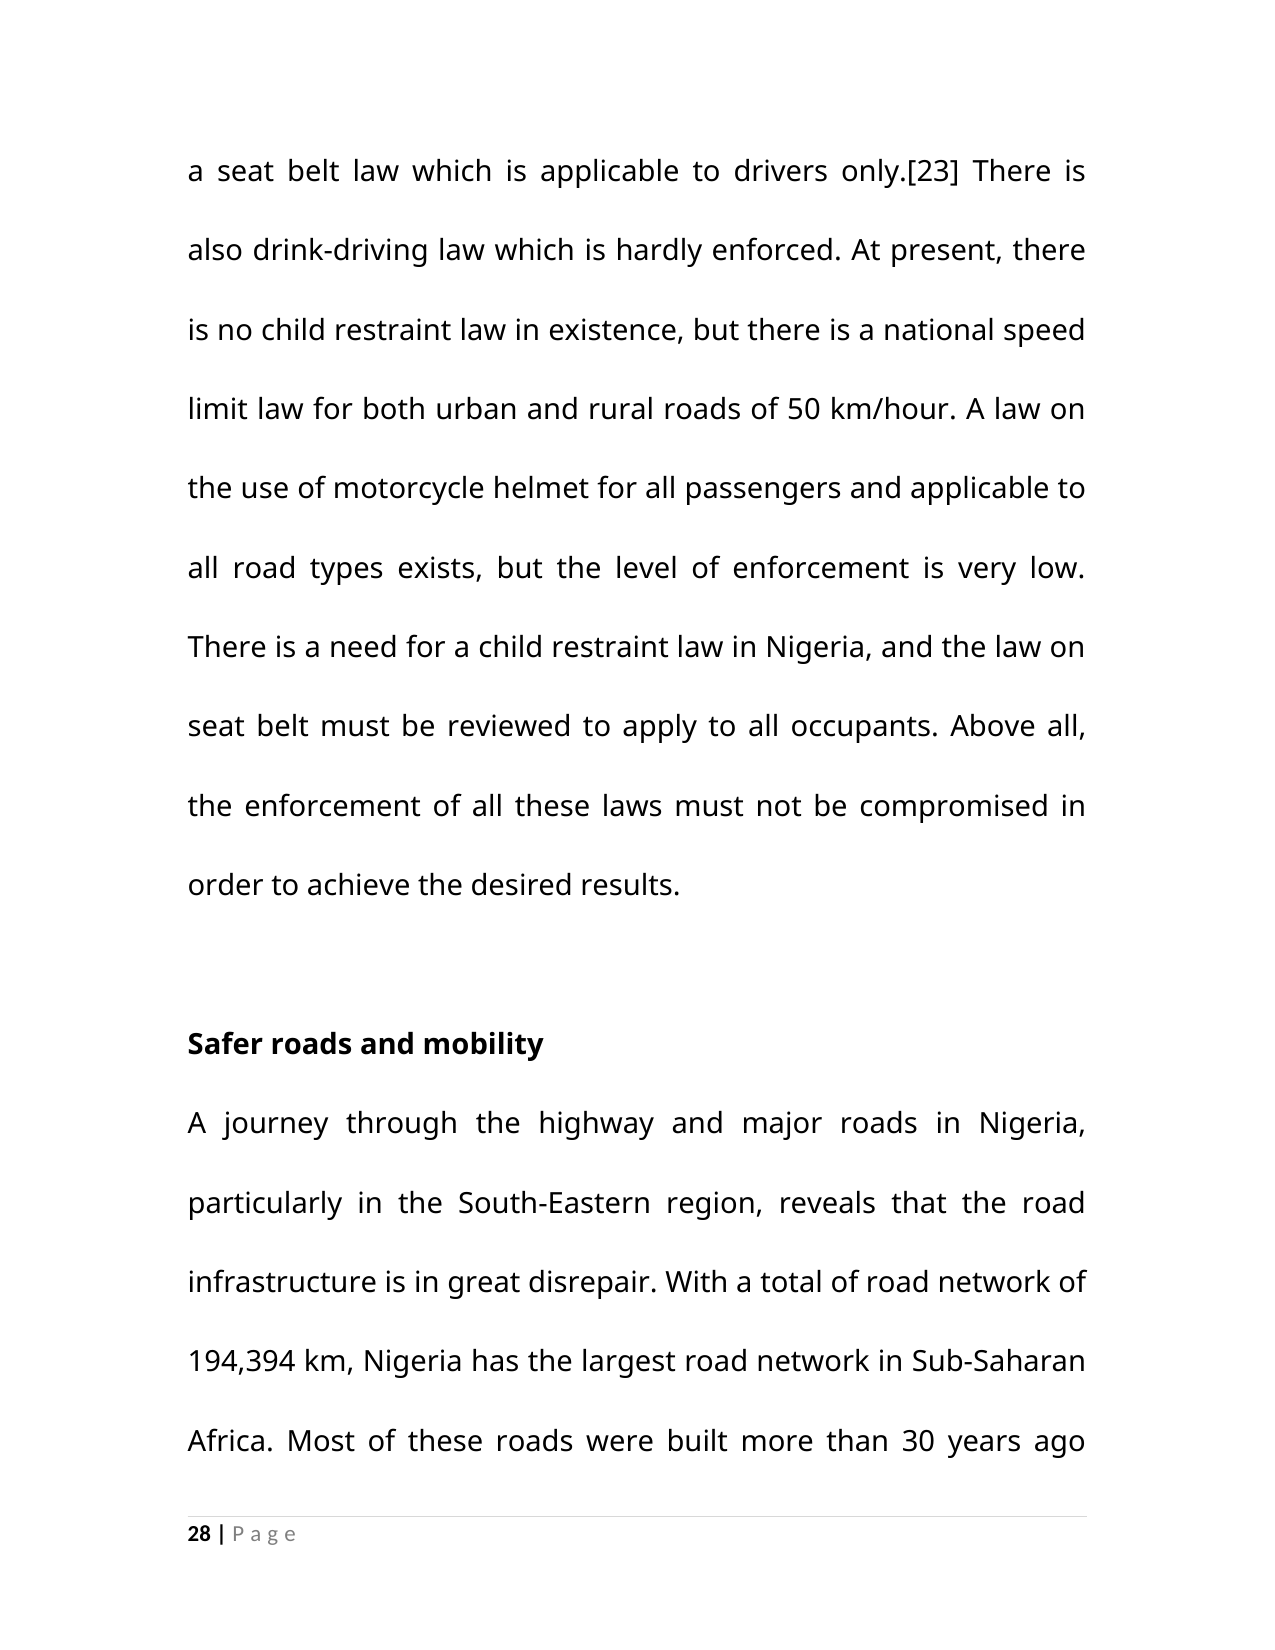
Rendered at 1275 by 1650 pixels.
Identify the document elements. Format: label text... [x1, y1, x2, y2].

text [187, 150, 1087, 904]
text Safer roads and mobility [187, 1023, 1087, 1063]
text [187, 1102, 1087, 1460]
